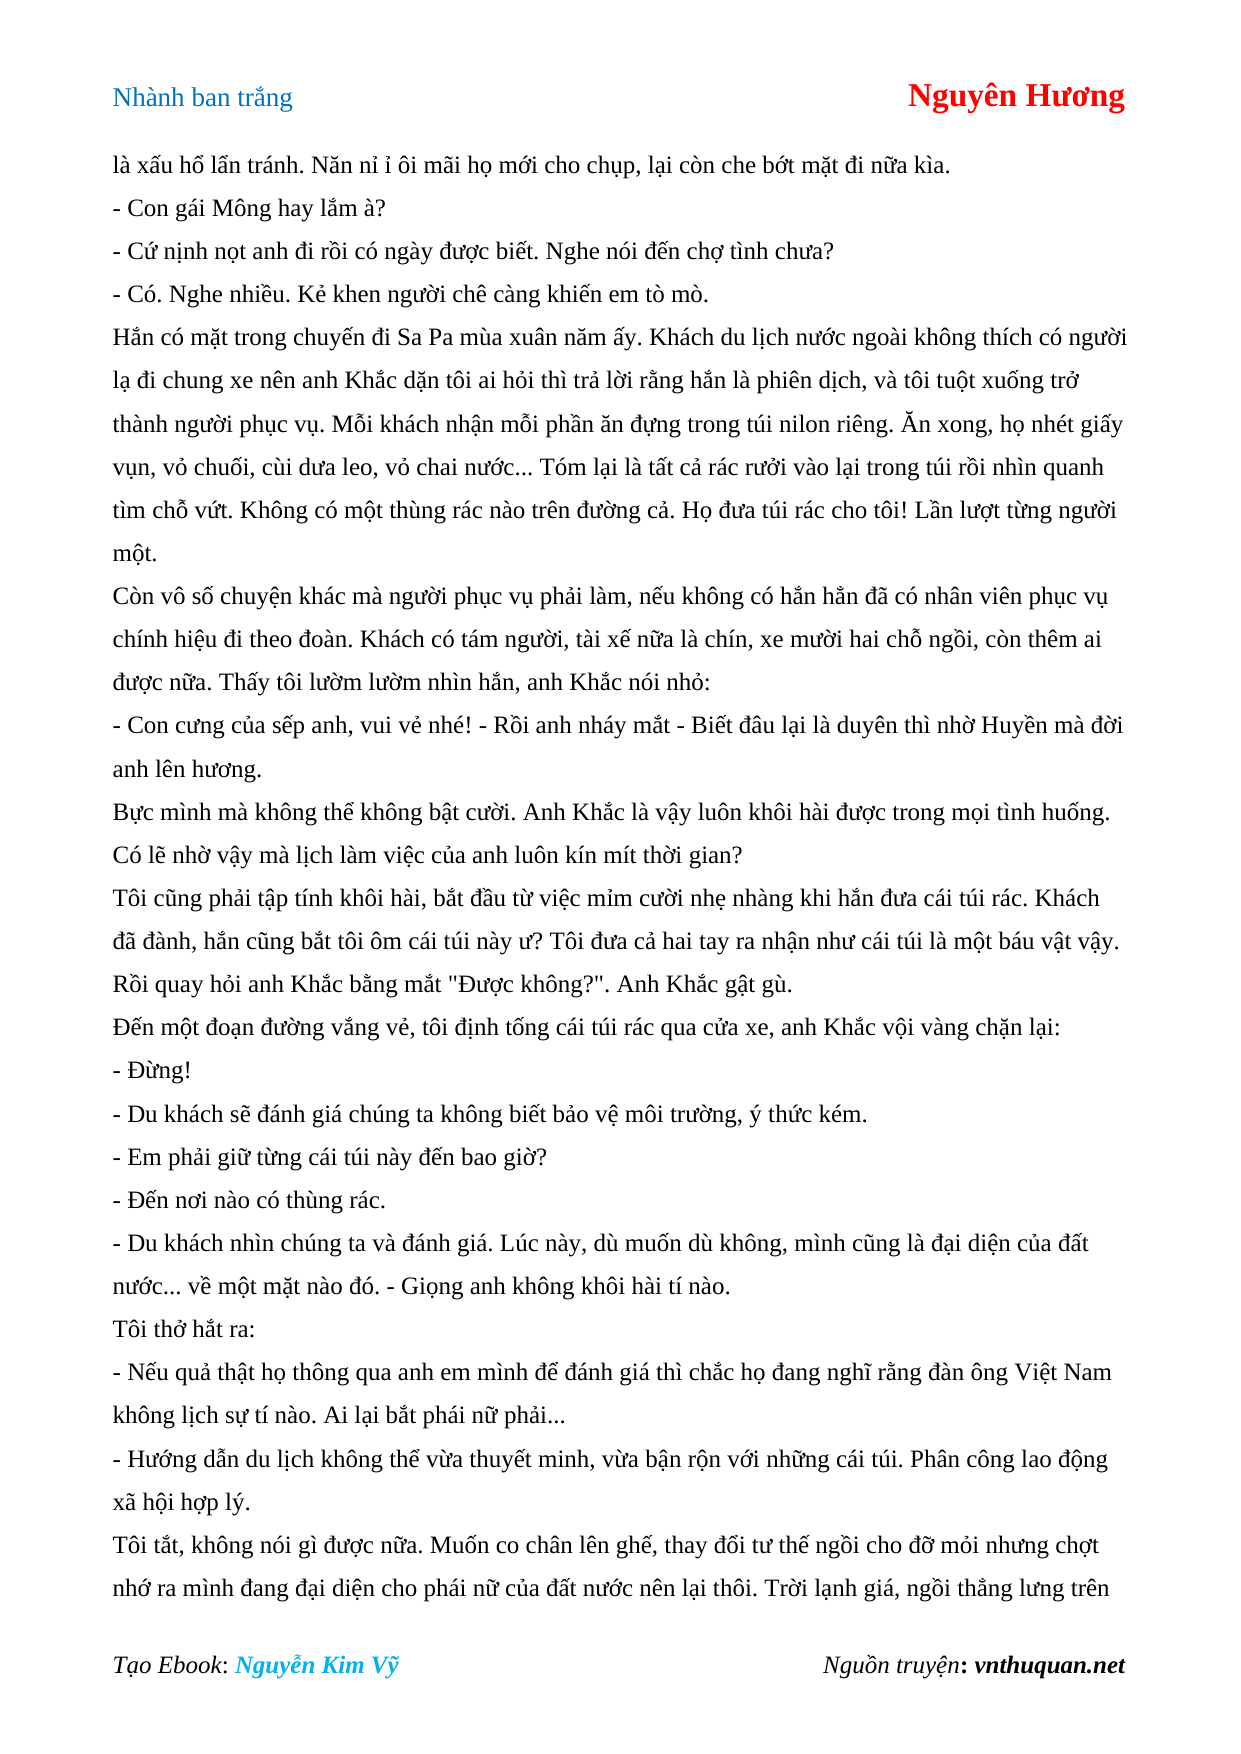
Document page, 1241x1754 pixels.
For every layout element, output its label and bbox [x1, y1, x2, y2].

text [112, 150, 1128, 1602]
